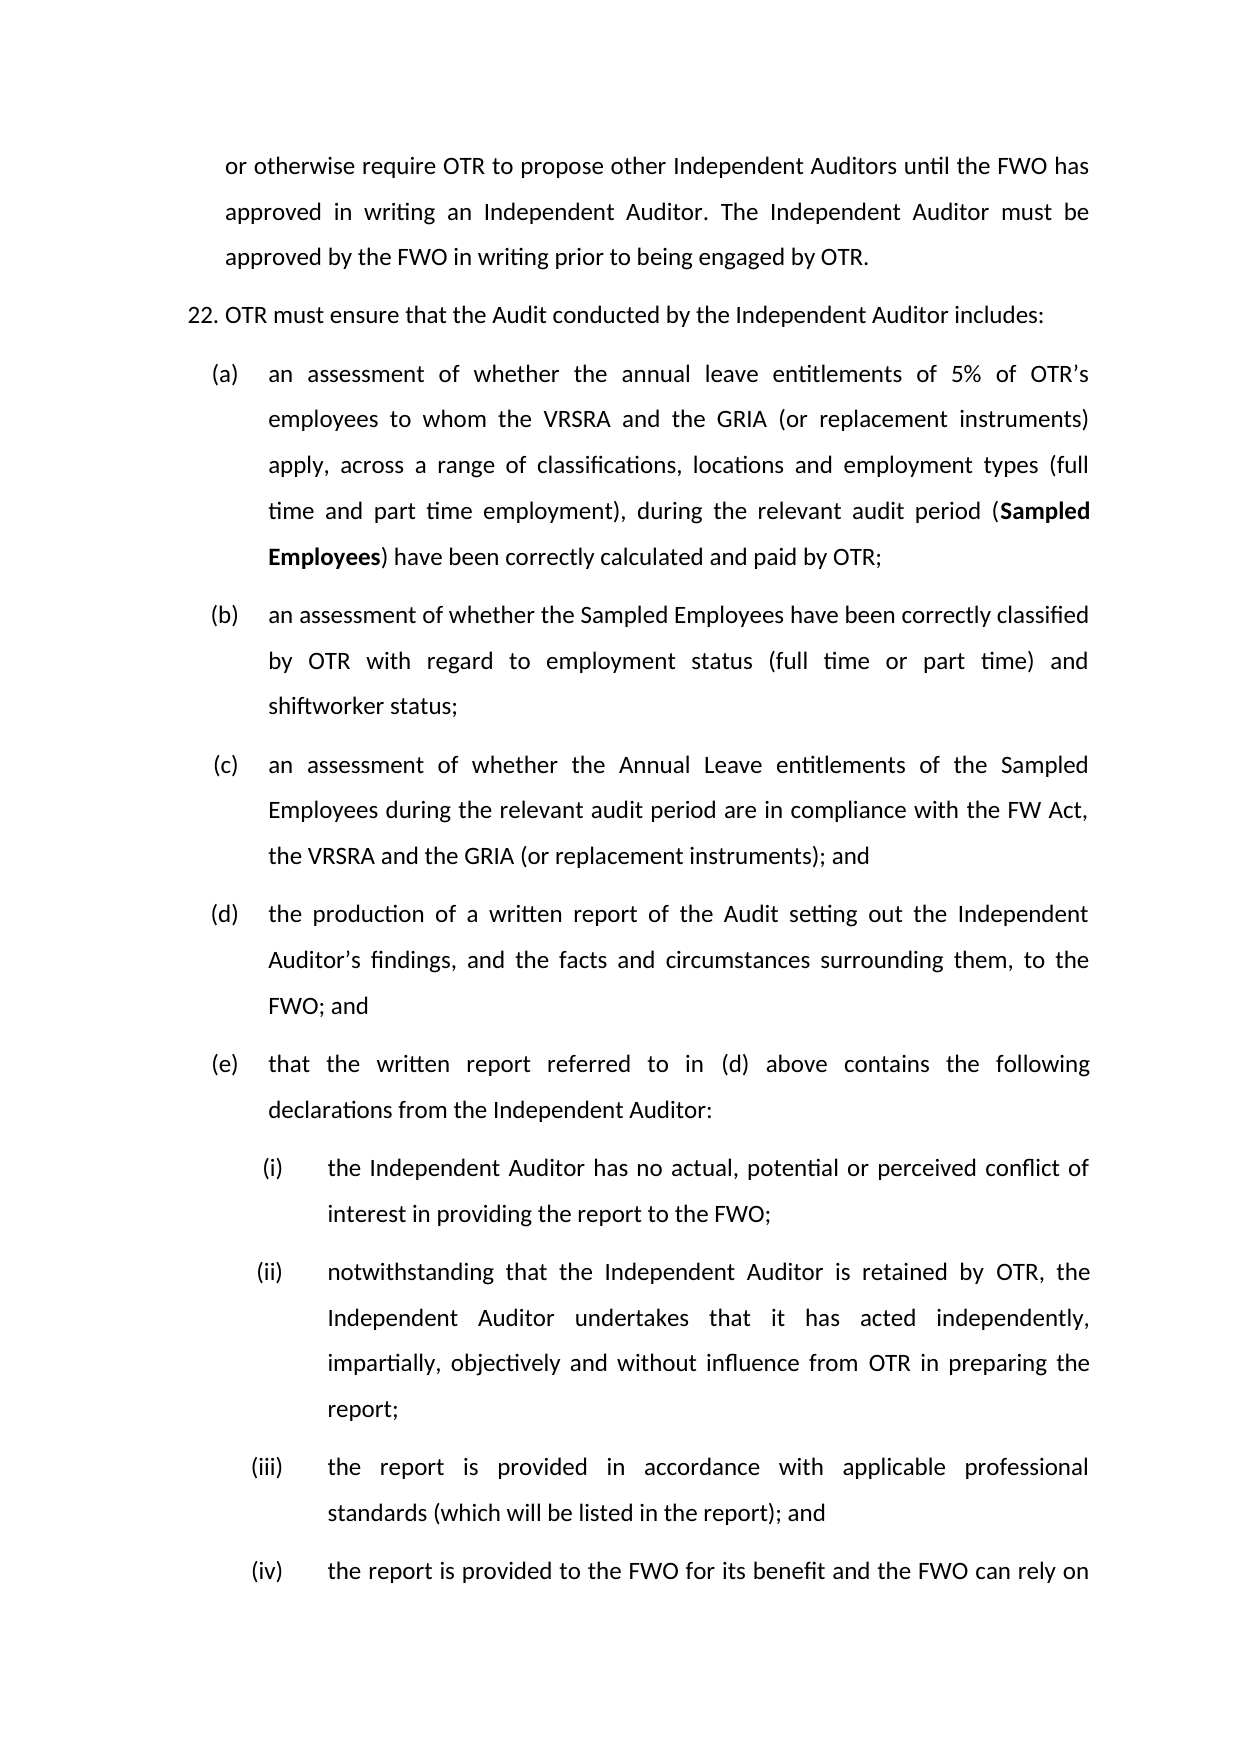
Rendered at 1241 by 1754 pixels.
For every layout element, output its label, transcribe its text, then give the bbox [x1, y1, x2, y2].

text the production of a written report of the Audit setting out the Independent Auditor’s findings, and the facts and circumstances surrounding them, to the FWO; and [239, 898, 1090, 1020]
text an assessment of whether the annual leave entitlements of 5% of OTR’s employees to whom the VRSRA and the GRIA (or replacement instruments) apply, across a range of classifications, locations and employment types (full time and part time employment), during the relevant audit period (Sampled Employees) have been correctly calculated and paid by OTR; [239, 358, 1090, 571]
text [283, 1555, 1090, 1586]
text OTR must ensure that the Audit conducted by the Independent Auditor includes: [187, 300, 1090, 330]
text the report is provided in accordance with applicable professional standards (which will be listed in the report); and [283, 1451, 1090, 1528]
text notwithstanding that the Independent Auditor is retained by OTR, the Independent Auditor undertakes that it has acted independently, impartially, objectively and without influence from OTR in preparing the report; [283, 1256, 1090, 1424]
text an assessment of whether the Annual Leave entitlements of the Sampled Employees during the relevant audit period are in compliance with the FW Act, the VRSRA and the GRIA (or replacement instruments); and [239, 749, 1090, 871]
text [187, 150, 1090, 272]
text an assessment of whether the Sampled Employees have been correctly classified by OTR with regard to employment status (full time or part time) and shiftworker status; [239, 599, 1090, 721]
text that the written report referred to in (d) above contains the following declarations from the Independent Auditor: [239, 1048, 1090, 1124]
text the Independent Auditor has no actual, potential or perceived conflict of interest in providing the report to the FWO; [283, 1152, 1090, 1228]
